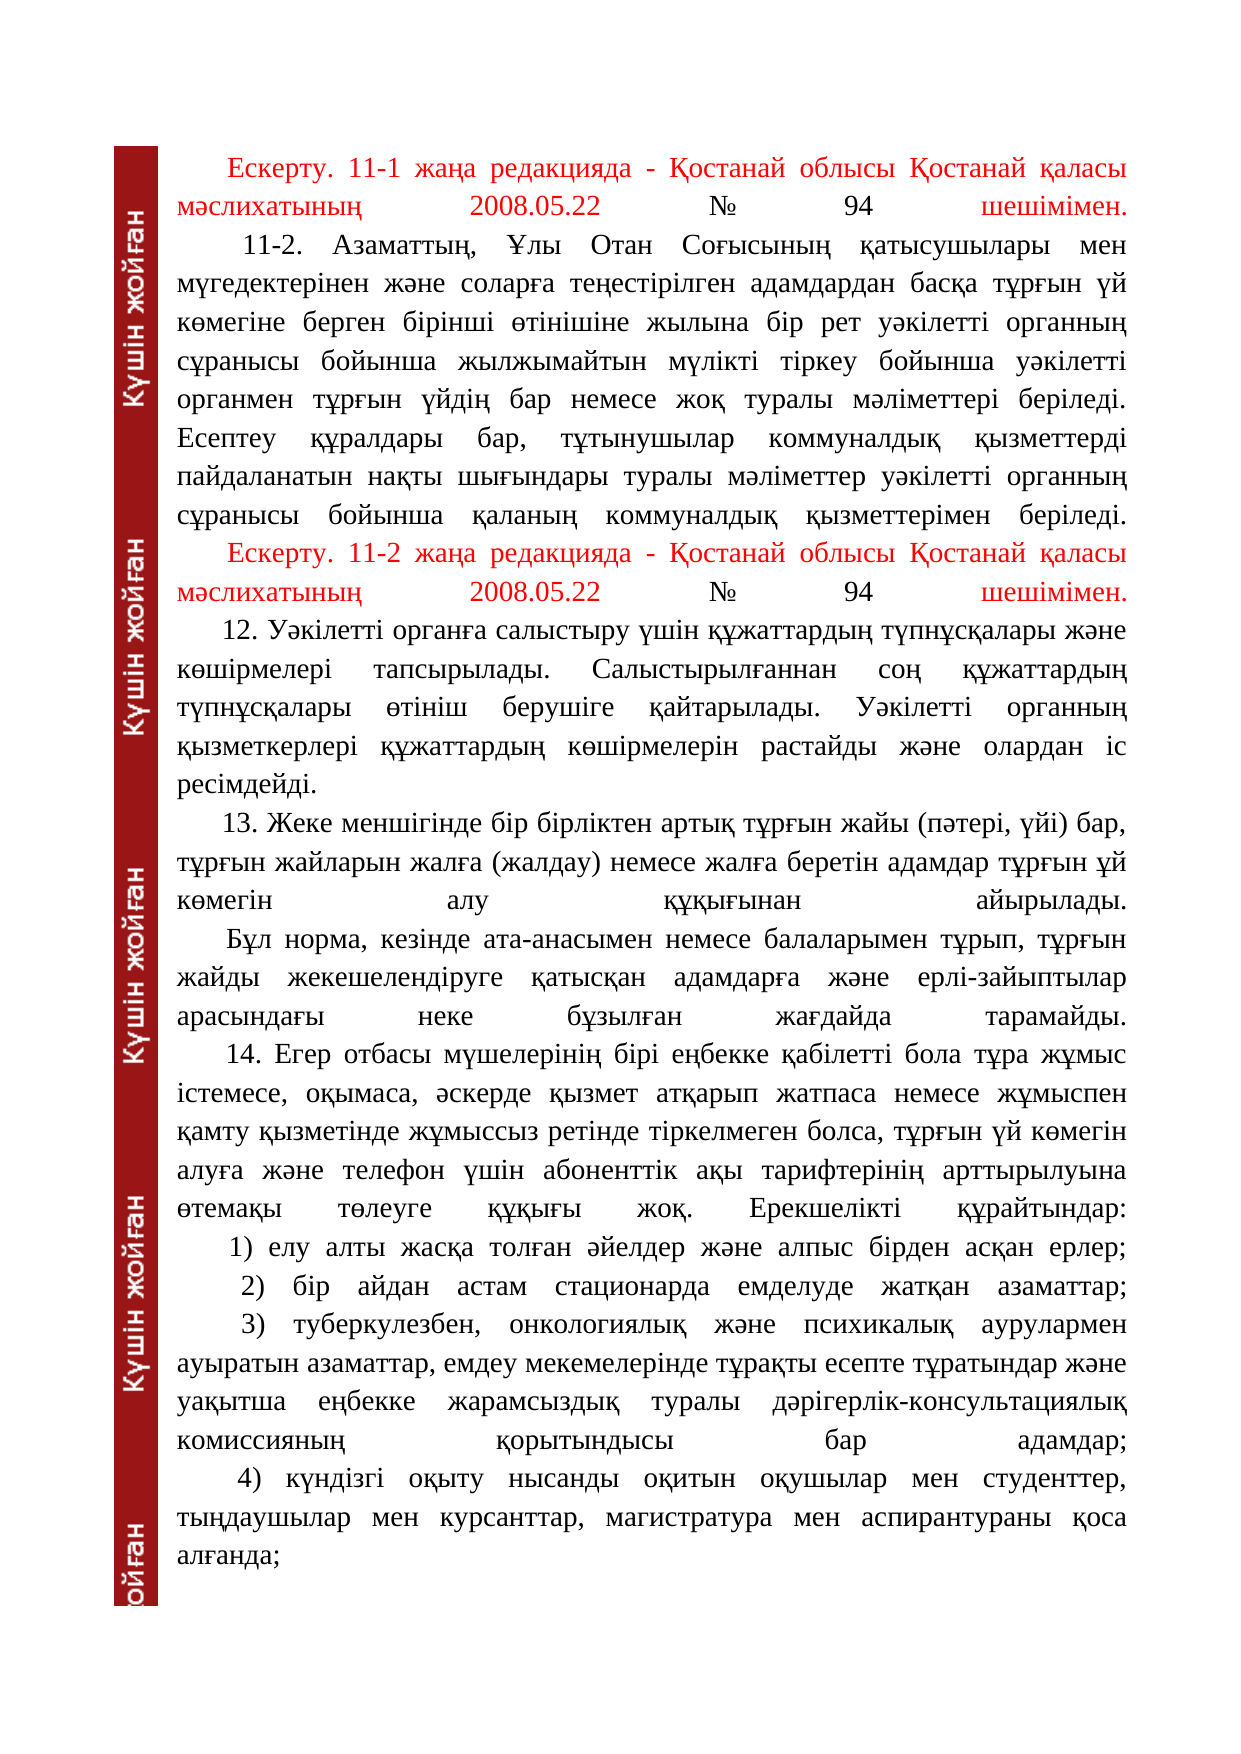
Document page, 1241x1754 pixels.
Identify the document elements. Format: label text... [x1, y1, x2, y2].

picture [114, 146, 158, 150]
picture [114, 1571, 158, 1606]
